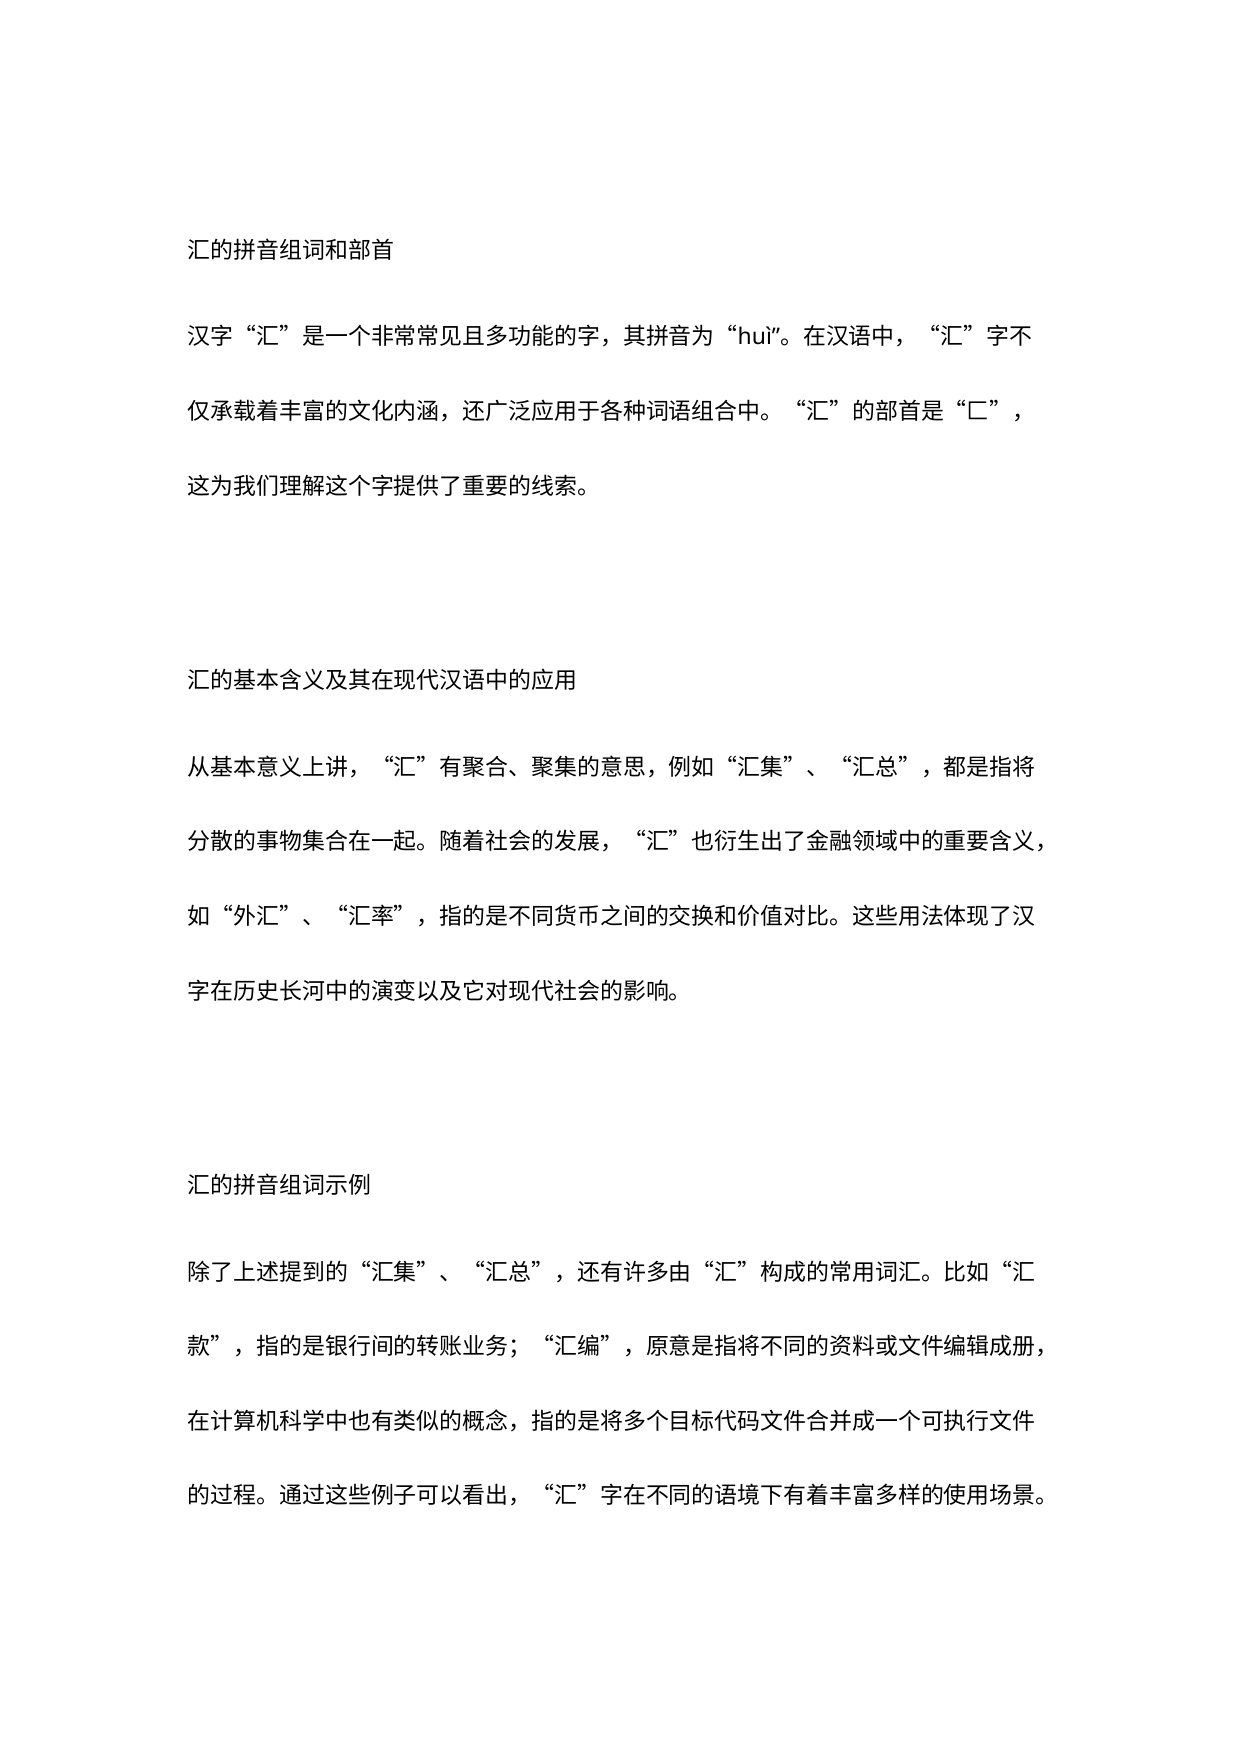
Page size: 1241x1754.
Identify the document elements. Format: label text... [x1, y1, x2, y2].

text 汉字“汇”是一个非常常见且多功能的字，其拼音为“huì”。在汉语中，“汇”字不仅承载着丰富的文化内涵，还广泛应用于各种词语组合中。“汇”的部首是“匚”，这为我们理解这个字提供了重要的线索。 [187, 302, 1053, 517]
text 汇的基本含义及其在现代汉语中的应用 [187, 646, 1053, 711]
text 除了上述提到的“汇集”、“汇总”，还有许多由“汇”构成的常用词汇。比如“汇款”，指的是银行间的转账业务；“汇编”，原意是指将不同的资料或文件编辑成册，在计算机科学中也有类似的概念，指的是将多个目标代码文件合并成一个可执行文件的过程。通过这些例子可以看出，“汇”字在不同的语境下有着丰富多样的使用场景。 [187, 1237, 1053, 1527]
text 汇的拼音组词示例 [187, 1151, 1053, 1216]
text 汇的拼音组词和部首 [187, 216, 1053, 281]
text 从基本意义上讲，“汇”有聚合、聚集的意思，例如“汇集”、“汇总”，都是指将分散的事物集合在一起。随着社会的发展，“汇”也衍生出了金融领域中的重要含义，如“外汇”、“汇率”，指的是不同货币之间的交换和价值对比。这些用法体现了汉字在历史长河中的演变以及它对现代社会的影响。 [187, 733, 1053, 1022]
